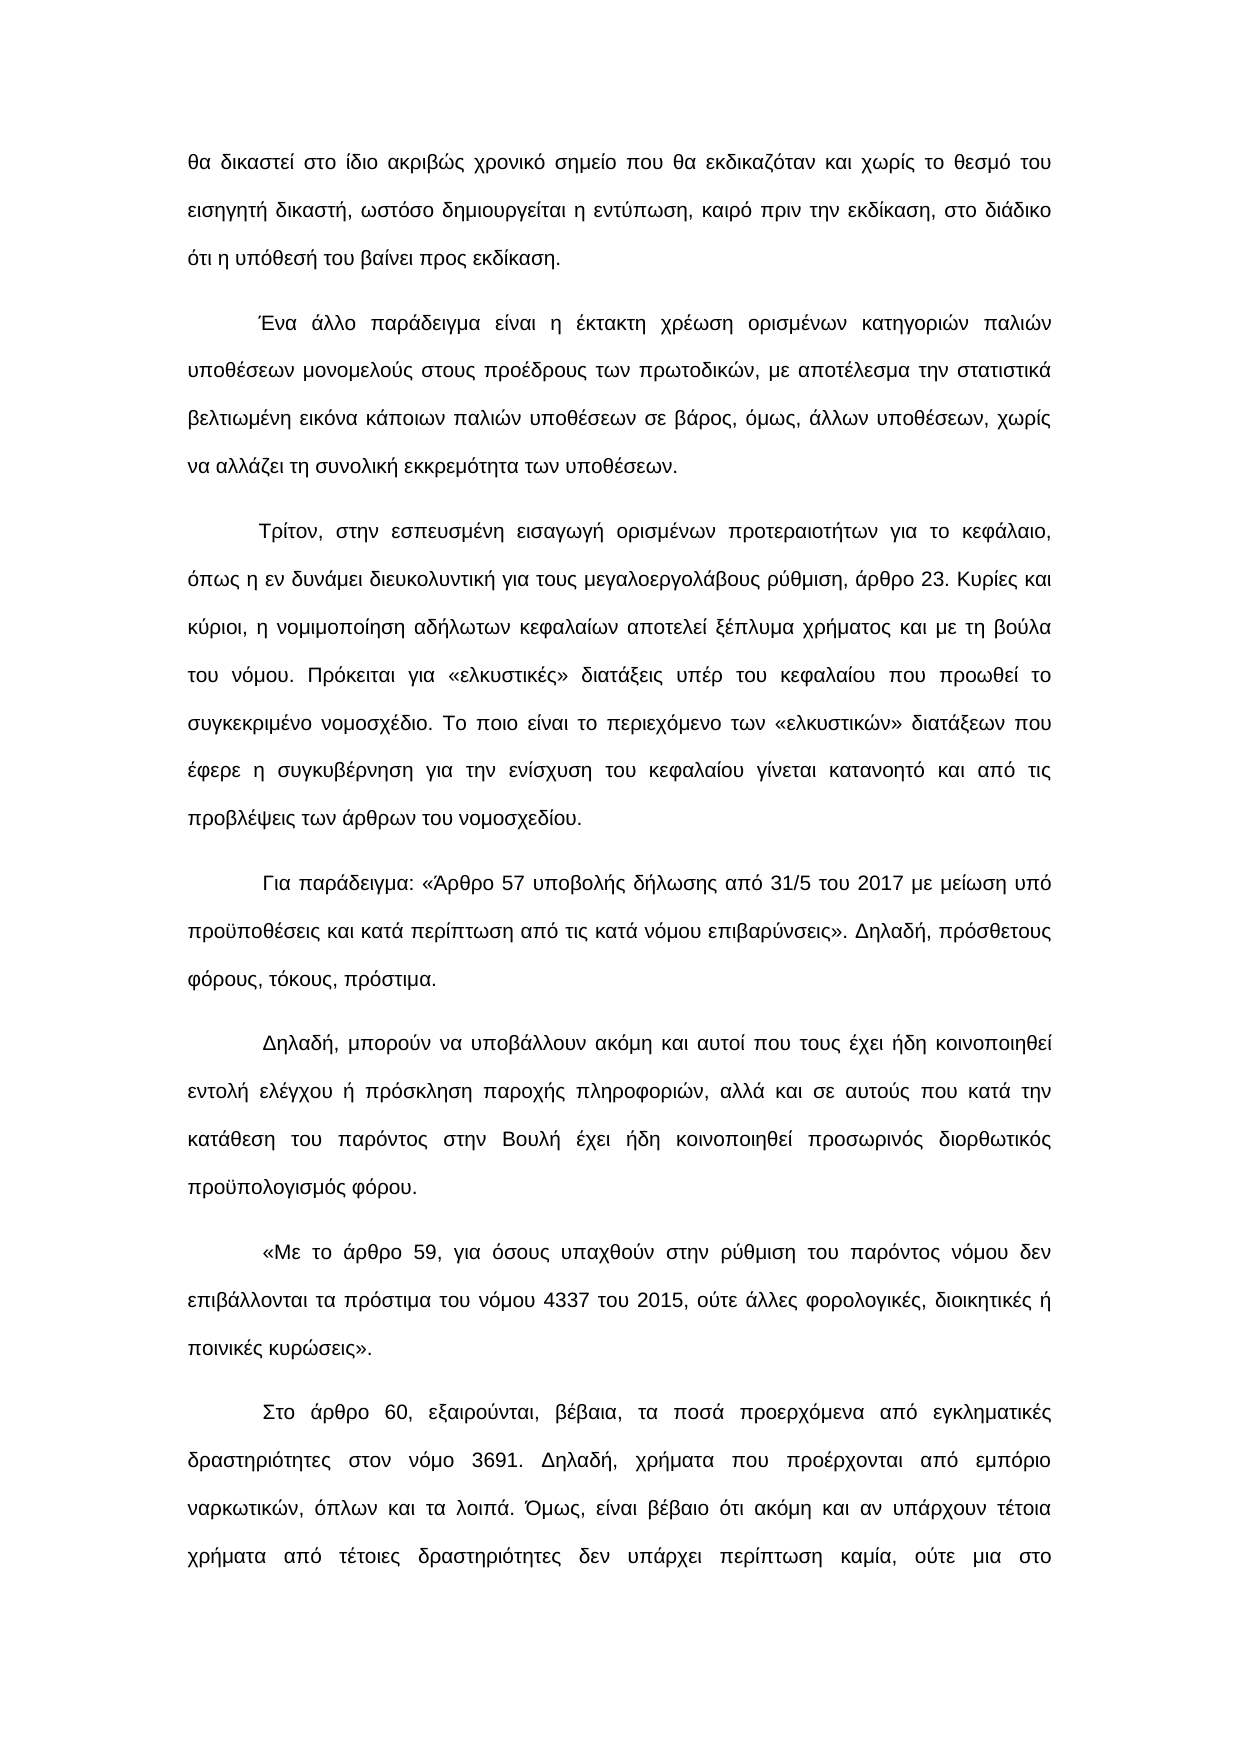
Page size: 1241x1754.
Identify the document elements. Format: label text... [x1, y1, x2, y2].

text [187, 1400, 1053, 1568]
text Για παράδειγμα: «Άρθρο 57 υποβολής δήλωσης από 31/5 του 2017 με μείωση υπό προϋποθέσεις και κατά περίπτωση από τις κατά νόμου επιβαρύνσεις». Δηλαδή, πρόσθετους φόρους, τόκους, πρόστιμα. [187, 871, 1053, 991]
text Ένα άλλο παράδειγμα είναι η έκτακτη χρέωση ορισμένων κατηγοριών παλιών υποθέσεων μονομελούς στους προέδρους των πρωτοδικών, με αποτέλεσμα την στατιστικά βελτιωμένη εικόνα κάποιων παλιών υποθέσεων σε βάρος, όμως, άλλων υποθέσεων, χωρίς να αλλάζει τη συνολική εκκρεμότητα των υποθέσεων. [187, 310, 1053, 478]
text Τρίτον, στην εσπευσμένη εισαγωγή ορισμένων προτεραιοτήτων για το κεφάλαιο, όπως η εν δυνάμει διευκολυντική για τους μεγαλοεργολάβους ρύθμιση, άρθρο 23. Κυρίες και κύριοι, η νομιμοποίηση αδήλωτων κεφαλαίων αποτελεί ξέπλυμα χρήματος και με τη βούλα του νόμου. Πρόκειται για «ελκυστικές» διατάξεις υπέρ του κεφαλαίου που προωθεί το συγκεκριμένο νομοσχέδιο. Το ποιο είναι το περιεχόμενο των «ελκυστικών» διατάξεων που έφερε η συγκυβέρνηση για την ενίσχυση του κεφαλαίου γίνεται κατανοητό και από τις προβλέψεις των άρθρων του νομοσχεδίου. [187, 519, 1053, 830]
text «Με το άρθρο 59, για όσους υπαχθούν στην ρύθμιση του παρόντος νόμου δεν επιβάλλονται τα πρόστιμα του νόμου 4337 του 2015, ούτε άλλες φορολογικές, διοικητικές ή ποινικές κυρώσεις». [187, 1239, 1053, 1359]
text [187, 150, 1053, 270]
text Δηλαδή, μπορούν να υποβάλλουν ακόμη και αυτοί που τους έχει ήδη κοινοποιηθεί εντολή ελέγχου ή πρόσκληση παροχής πληροφοριών, αλλά και σε αυτούς που κατά την κατάθεση του παρόντος στην Βουλή έχει ήδη κοινοποιηθεί προσωρινός διορθωτικός προϋπολογισμός φόρου. [187, 1031, 1053, 1199]
